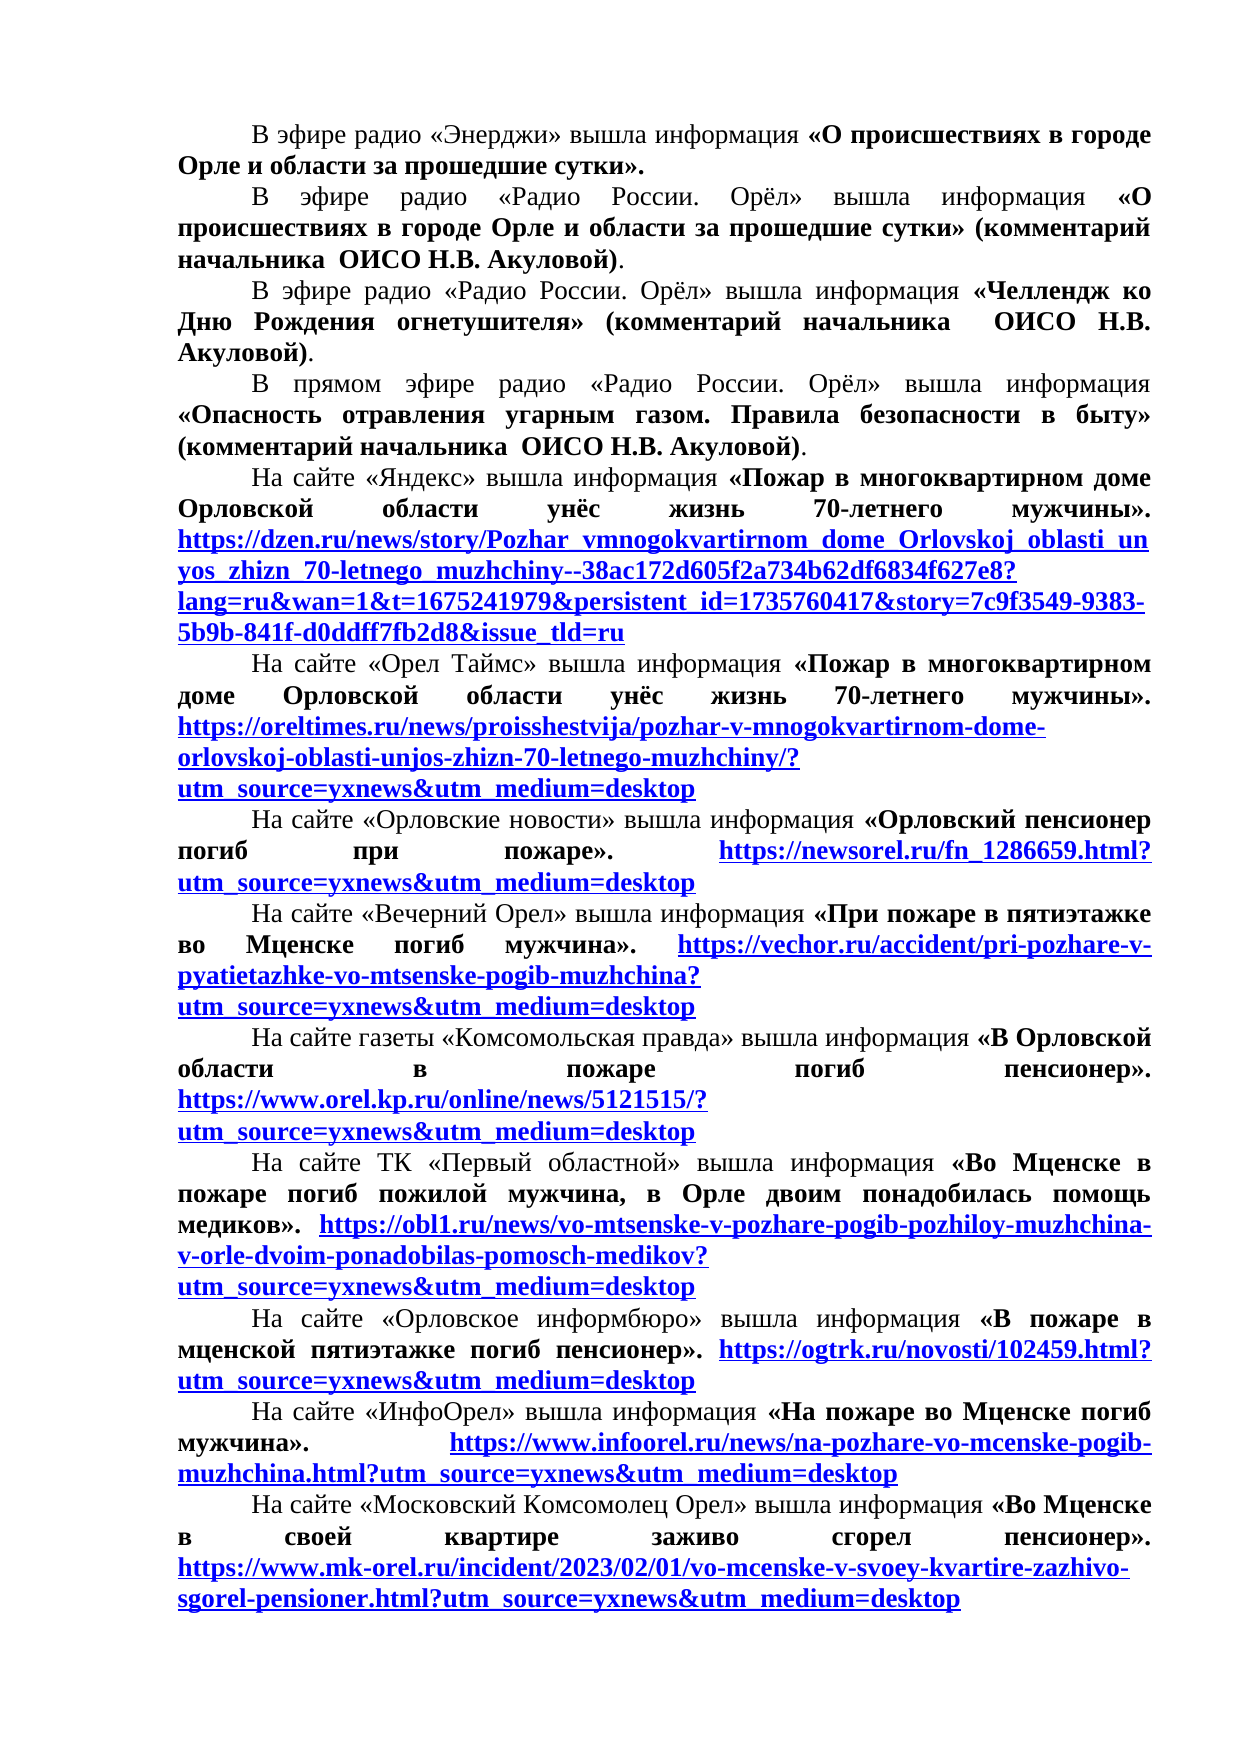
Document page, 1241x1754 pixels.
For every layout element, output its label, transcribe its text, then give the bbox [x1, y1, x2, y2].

list На сайте «ИнфоОрел» вышла информация «На пожаре во Мценске погиб мужчина». https://www.infoorel.ru/news/na-pozhare-vo-mcenske-pogib-muzhchina.html?utm_source=yxnews&utm_medium=desktop [177, 1395, 1152, 1488]
list На сайте газеты «Комсомольская правда» вышла информация «В Орловской области в пожаре погиб пенсионер». https://www.orel.kp.ru/online/news/5121515/?utm_source=yxnews&utm_medium=desktop [177, 1021, 1152, 1146]
list В эфире радио «Радио России. Орёл» вышла информация «Челлендж ко Дню Рождения огнетушителя» (комментарий начальника ОИСО Н.В. Акуловой). [177, 274, 1152, 367]
list На сайте «Орловское информбюро» вышла информация «В пожаре в мценской пятиэтажке погиб пенсионер». https://ogtrk.ru/novosti/102459.html?utm_source=yxnews&utm_medium=desktop [177, 1302, 1152, 1395]
list На сайте «Вечерний Орел» вышла информация «При пожаре в пятиэтажке во Мценске погиб мужчина». https://vechor.ru/accident/pri-pozhare-v-pyatietazhke-vo-mtsenske-pogib-muzhchina?utm_source=yxnews&utm_medium=desktop [177, 897, 1152, 1021]
list В прямом эфире радио «Радио России. Орёл» вышла информация «Опасность отравления угарным газом. Правила безопасности в быту» (комментарий начальника ОИСО Н.В. Акуловой). [177, 367, 1152, 461]
list В эфире радио «Радио России. Орёл» вышла информация «О происшествиях в городе Орле и области за прошедшие сутки» (комментарий начальника ОИСО Н.В. Акуловой). [177, 180, 1152, 274]
list На сайте «Яндекс» вышла информация «Пожар в многоквартирном доме Орловской области унёс жизнь 70-летнего мужчины». https://dzen.ru/news/story/Pozhar_vmnogokvartirnom_dome_Orlovskoj_oblasti_unyos_zhizn_70-letnego_muzhchiny--38ac172d605f2a734b62df6834f627e8?lang=ru&wan=1&t=1675241979&persistent_id=1735760417&story=7c9f3549-9383-5b9b-841f-d0ddff7fb2d8&issue_tld=ru [177, 461, 1152, 648]
list На сайте «Орел Таймс» вышла информация «Пожар в многоквартирном доме Орловской области унёс жизнь 70-летнего мужчины». https://oreltimes.ru/news/proisshestvija/pozhar-v-mnogokvartirnom-dome-orlovskoj-oblasti-unjos-zhizn-70-letnego-muzhchiny/?utm_source=yxnews&utm_medium=desktop [177, 648, 1152, 803]
list В эфире радио «Энерджи» вышла информация «О происшествиях в городе Орле и области за прошедшие сутки». [177, 118, 1152, 180]
list На сайте «Московский Комсомолец Орел» вышла информация «Во Мценске в своей квартире заживо сгорел пенсионер». https://www.mk-orel.ru/incident/2023/02/01/vo-mcenske-v-svoey-kvartire-zazhivo-sgorel-pensioner.html?utm_source=yxnews&utm_medium=desktop [177, 1488, 1152, 1613]
list На сайте «Орловские новости» вышла информация «Орловский пенсионер погиб при пожаре». https://newsorel.ru/fn_1286659.html?utm_source=yxnews&utm_medium=desktop [177, 803, 1152, 897]
list На сайте ТК «Первый областной» вышла информация «Во Мценске в пожаре погиб пожилой мужчина, в Орле двоим понадобилась помощь медиков». https://obl1.ru/news/vo-mtsenske-v-pozhare-pogib-pozhiloy-muzhchina-v-orle-dvoim-ponadobilas-pomosch-medikov?utm_source=yxnews&utm_medium=desktop [177, 1146, 1152, 1302]
